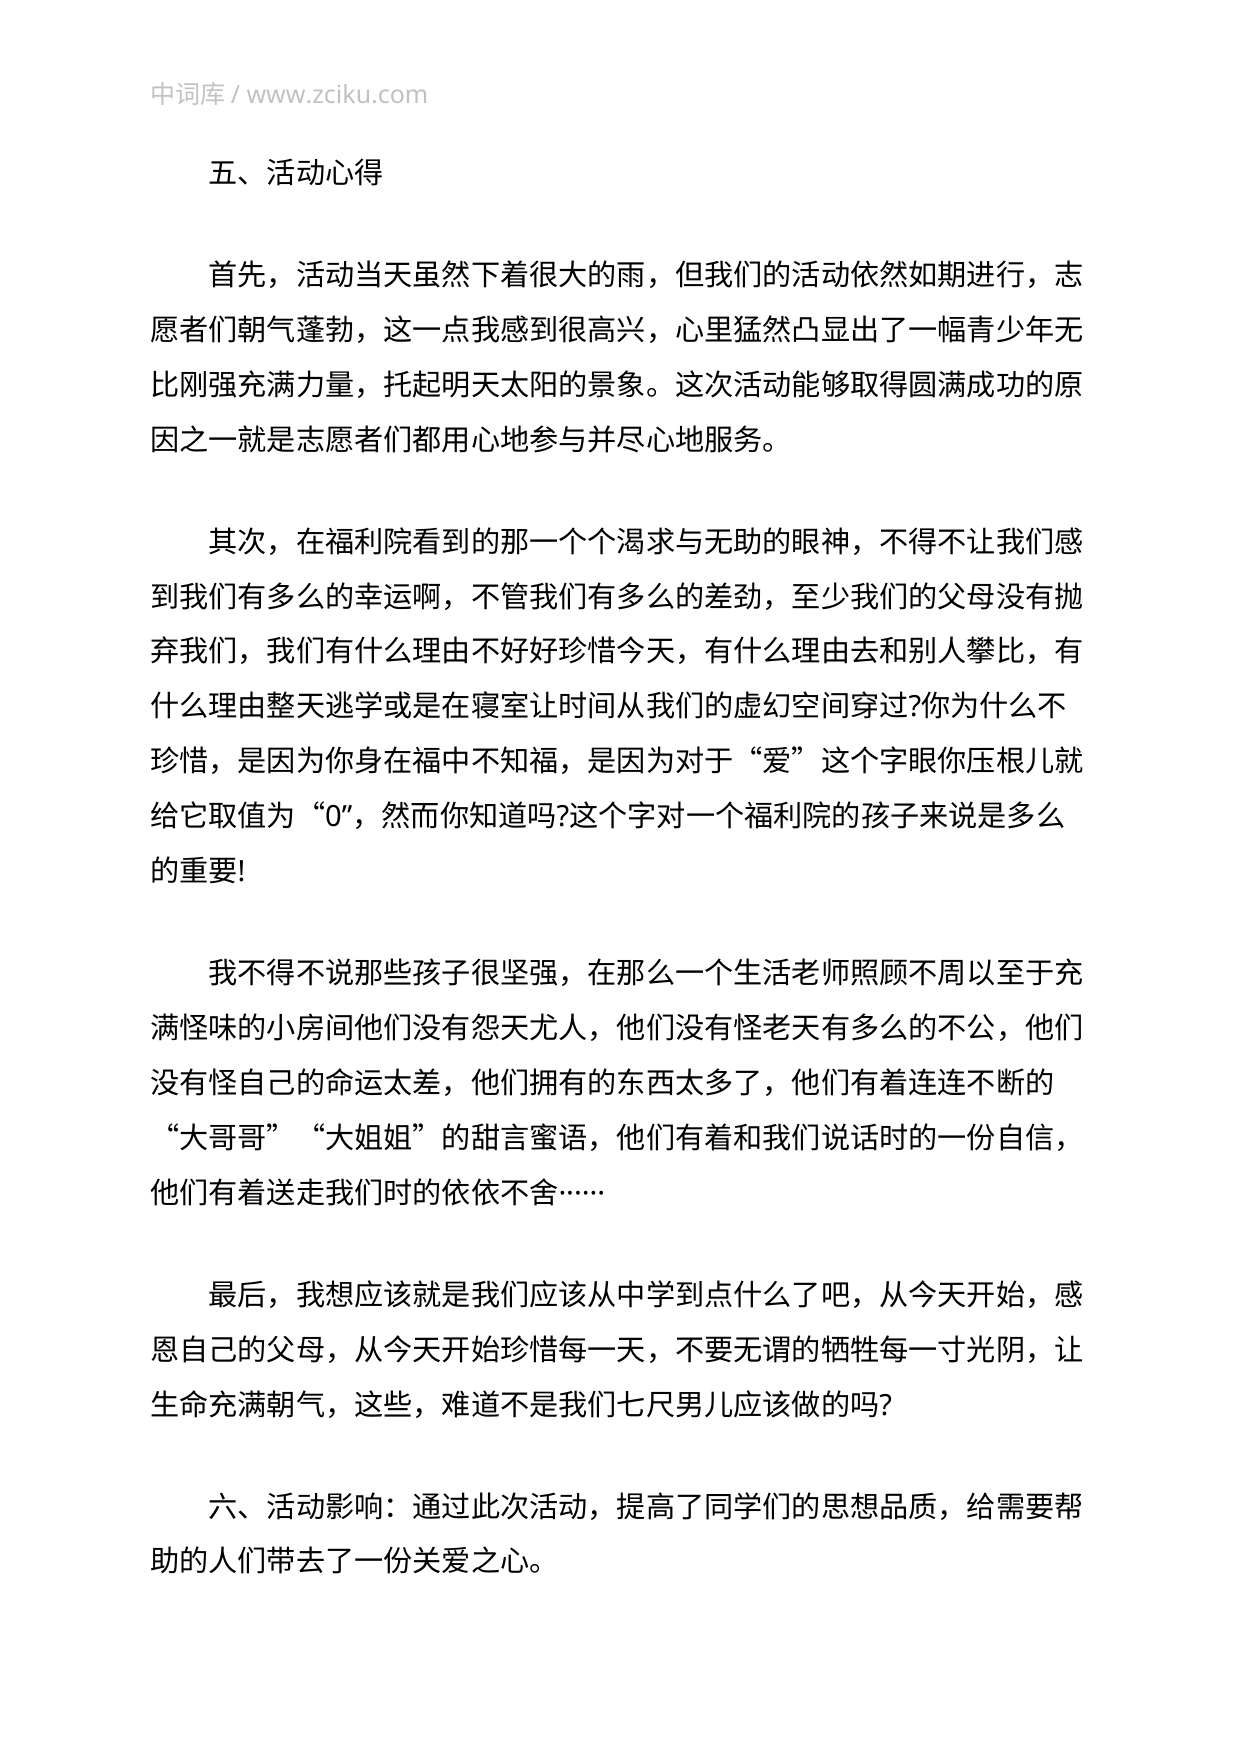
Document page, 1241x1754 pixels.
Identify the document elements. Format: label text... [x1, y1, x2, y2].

text 首先，活动当天虽然下着很大的雨，但我们的活动依然如期进行，志愿者们朝气蓬勃，这一点我感到很高兴，心里猛然凸显出了一幅青少年无比刚强充满力量，托起明天太阳的景象。这次活动能够取得圆满成功的原因之一就是志愿者们都用心地参与并尽心地服务。 [150, 252, 1090, 459]
text 六、活动影响：通过此次活动，提高了同学们的思想品质，给需要帮助的人们带去了一份关爱之心。 [150, 1483, 1090, 1580]
text 最后，我想应该就是我们应该从中学到点什么了吧，从今天开始，感恩自己的父母，从今天开始珍惜每一天，不要无谓的牺牲每一寸光阴，让生命充满朝气，这些，难道不是我们七尺男儿应该做的吗? [150, 1271, 1090, 1423]
text 其次，在福利院看到的那一个个渴求与无助的眼神，不得不让我们感到我们有多么的幸运啊，不管我们有多么的差劲，至少我们的父母没有抛弃我们，我们有什么理由不好好珍惜今天，有什么理由去和别人攀比，有什么理由整天逃学或是在寝室让时间从我们的虚幻空间穿过?你为什么不珍惜，是因为你身在福中不知福，是因为对于“爱”这个字眼你压根儿就给它取值为“0”，然而你知道吗?这个字对一个福利院的孩子来说是多么的重要! [150, 518, 1090, 890]
text 五、活动心得 [150, 150, 1090, 192]
text 我不得不说那些孩子很坚强，在那么一个生活老师照顾不周以至于充满怪味的小房间他们没有怨天尤人，他们没有怪老天有多么的不公，他们没有怪自己的命运太差，他们拥有的东西太多了，他们有着连连不断的“大哥哥”“大姐姐”的甜言蜜语，他们有着和我们说话时的一份自信，他们有着送走我们时的依依不舍······ [150, 950, 1090, 1212]
